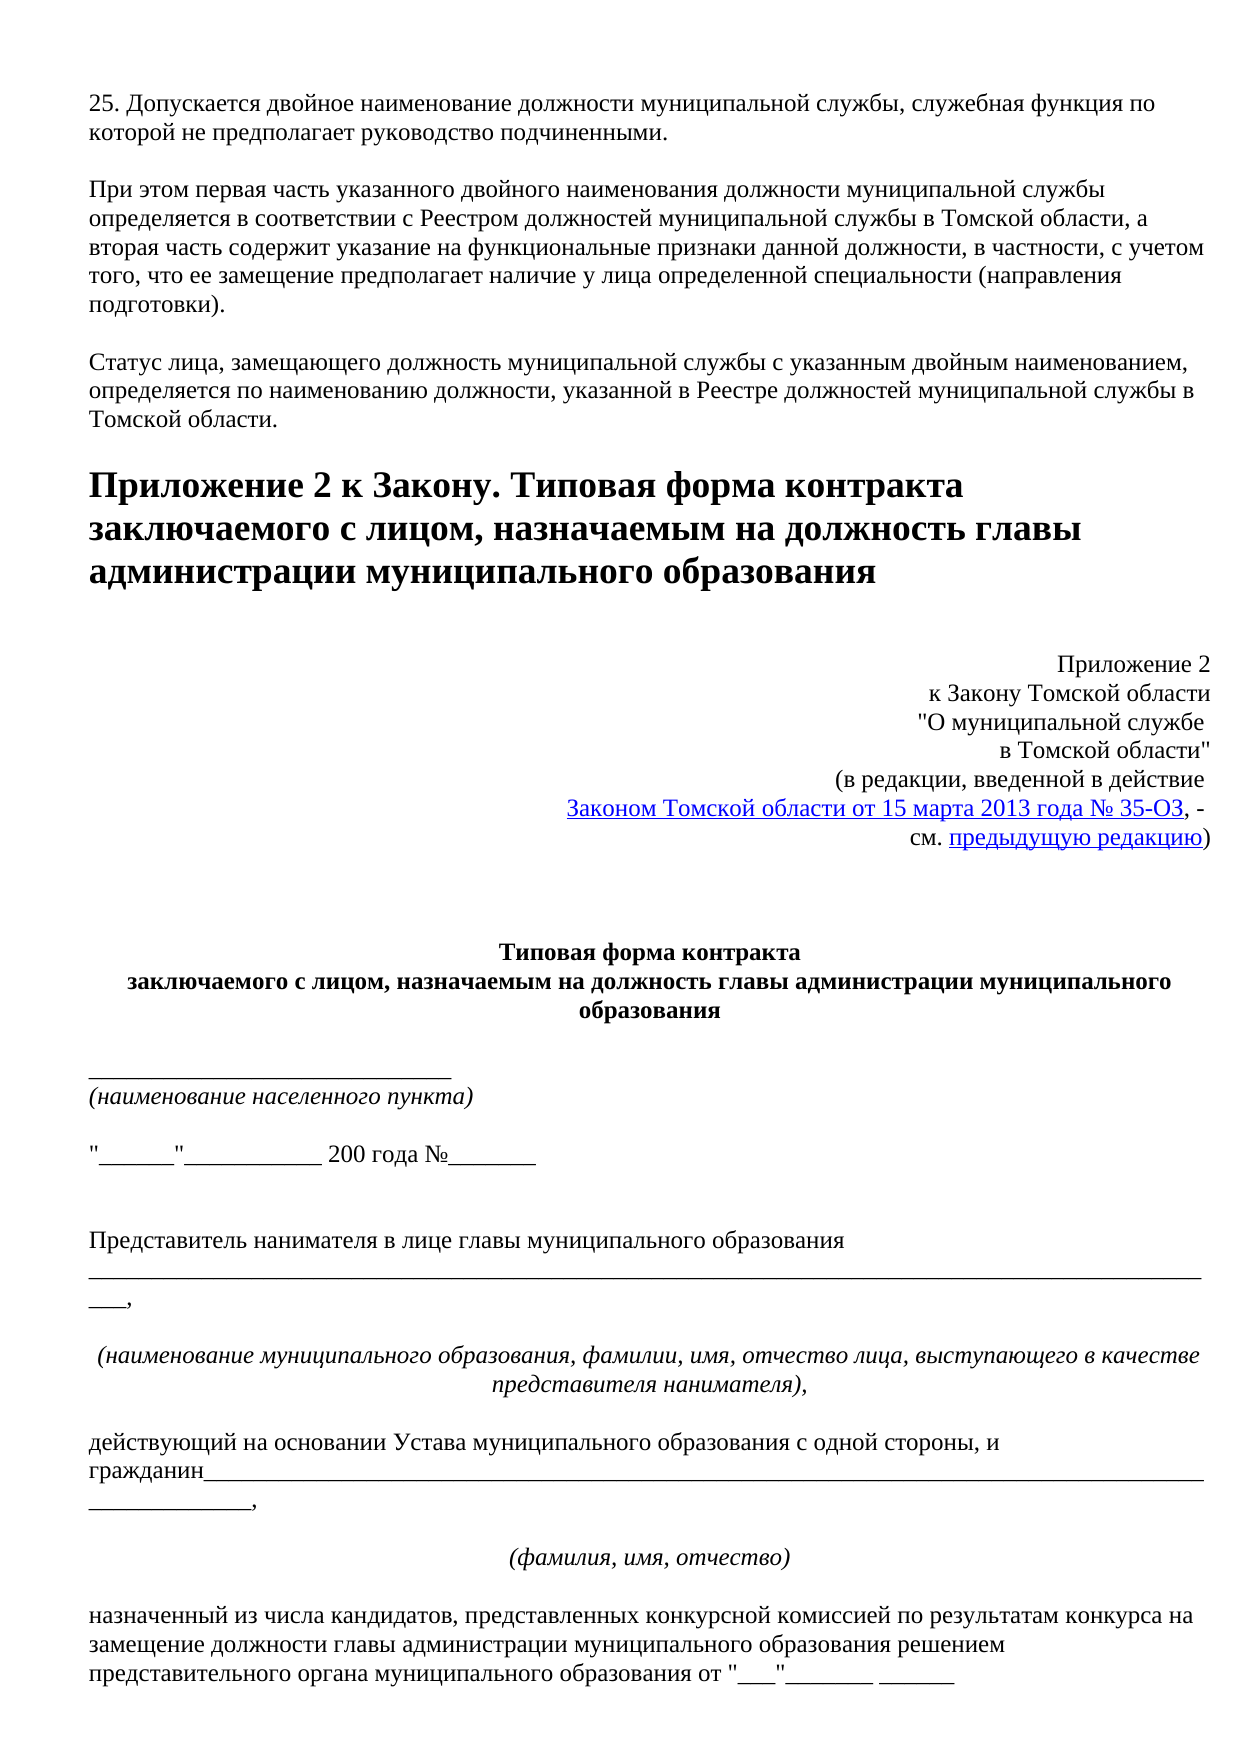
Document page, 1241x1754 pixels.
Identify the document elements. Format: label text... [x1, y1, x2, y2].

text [89, 1600, 1211, 1686]
text (фамилия, имя, отчество) [89, 1542, 1211, 1571]
text _____________________________ (наименование населенного пункта) "______"___________ 200 года №_______ [89, 1053, 1211, 1196]
text Приложение 2 к Закону Томской области "О муниципальной службе в Томской области" (в редакции, введенной в действие Законом Томской области от 15 марта 2013 года № 35-ОЗ, - см. предыдущую редакцию) [89, 621, 1211, 851]
text Типовая форма контракта заключаемого с лицом, назначаемым на должность главы администрации муниципального образования [89, 880, 1211, 1023]
text Представитель нанимателя в лице главы муниципального образования ____________________________________________________________________________________________, [89, 1225, 1211, 1311]
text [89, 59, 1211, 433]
text (наименование муниципального образования, фамилии, имя, отчество лица, выступающего в качестве представителя нанимателя), [89, 1340, 1211, 1398]
text действующий на основании Устава муниципального образования с одной стороны, и гражданин_____________________________________________________________________________________________, [89, 1427, 1211, 1513]
text Приложение 2 к Закону. Типовая форма контракта заключаемого с лицом, назначаемым на должность главы администрации муниципального образования [89, 462, 1211, 591]
